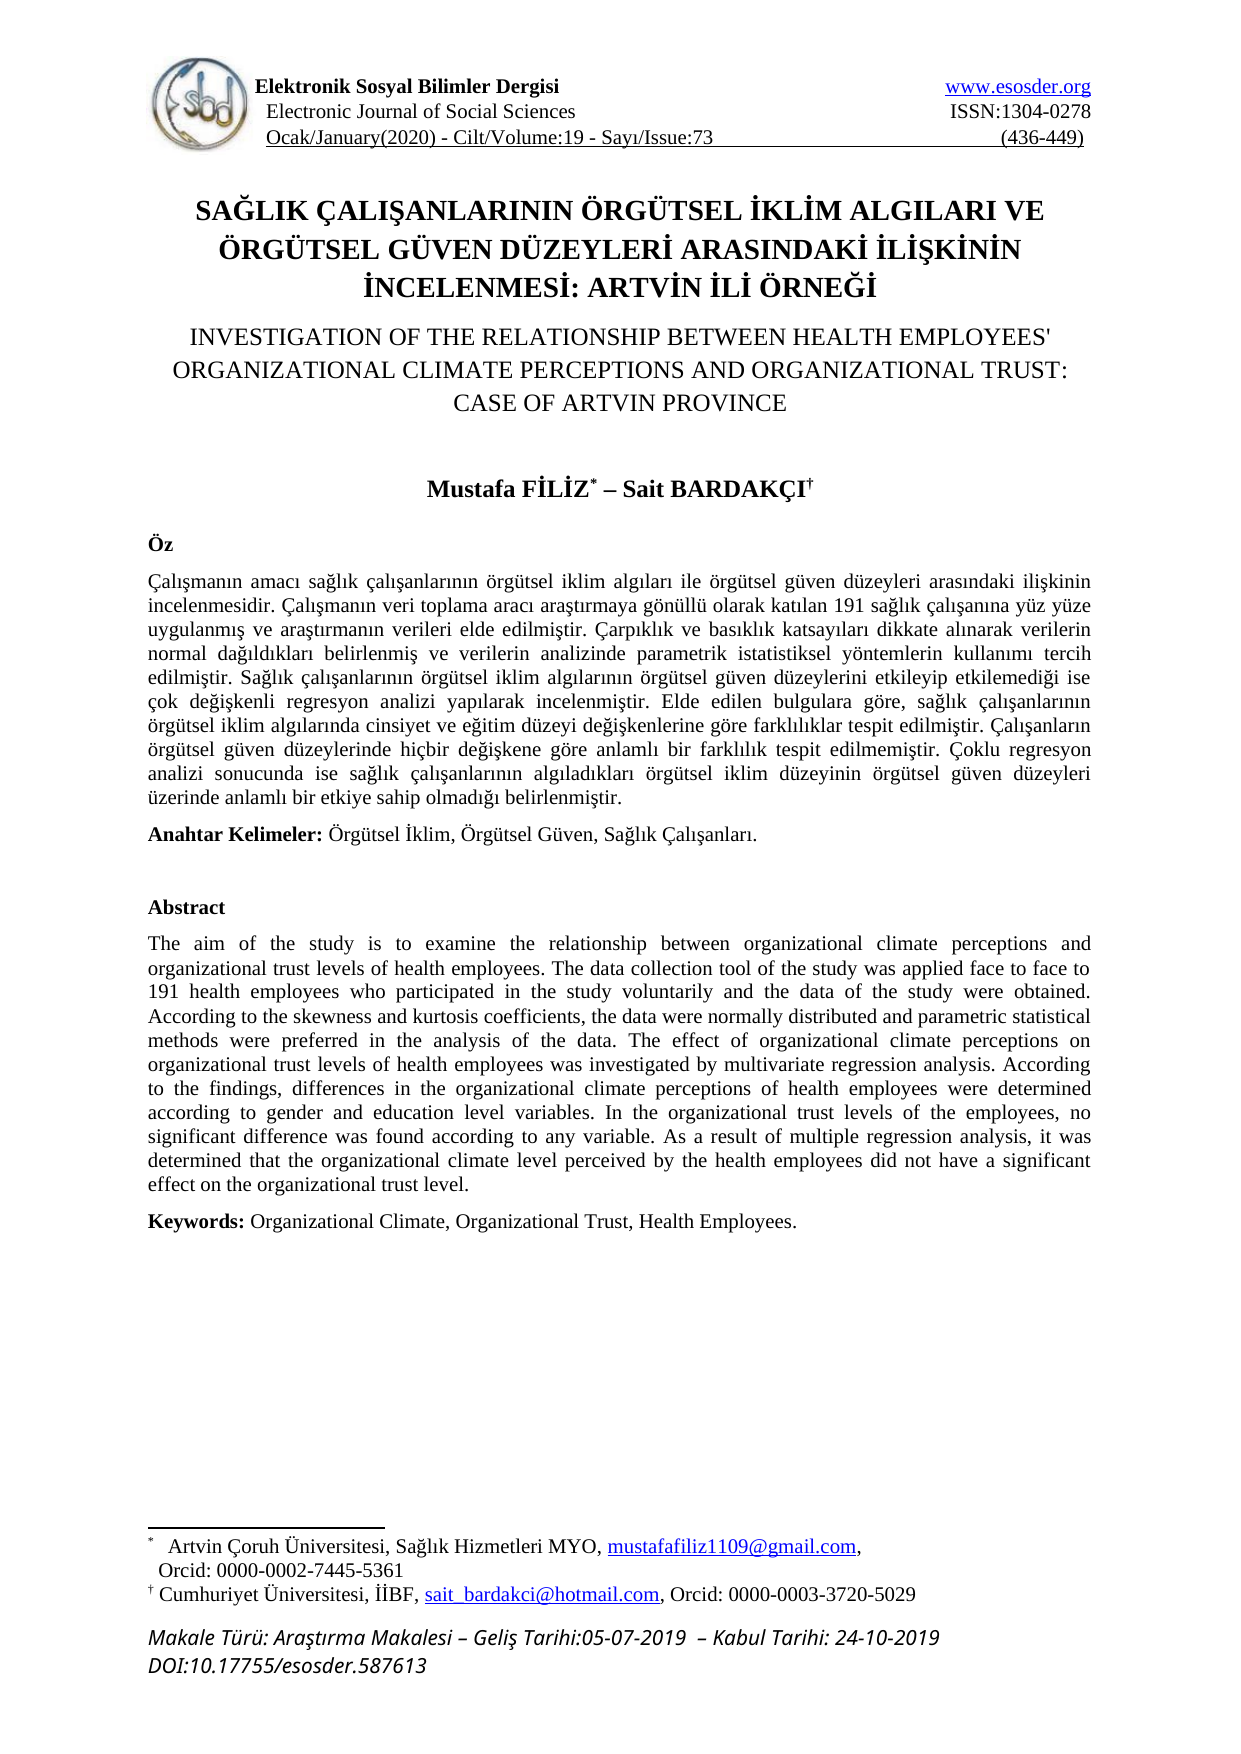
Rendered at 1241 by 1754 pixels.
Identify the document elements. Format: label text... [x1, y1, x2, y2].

text Keywords: Organizational Climate, Organizational Trust, Health Employees. [148, 1208, 1092, 1233]
picture [146, 56, 257, 155]
text Mustafa FİLİZ – Sait BARDAKÇI [148, 474, 1092, 503]
text Öz [148, 532, 1092, 556]
text INVESTIGATION OF THE RELATIONSHIP BETWEEN HEALTH EMPLOYEES' ORGANIZATIONAL CLIMATE PERCEPTIONS AND ORGANIZATIONAL TRUST: CASE OF ARTVIN PROVINCE [148, 322, 1092, 416]
text Çalışmanın amacı sağlık çalışanlarının örgütsel iklim algıları ile örgütsel güven düzeyleri arasındaki ilişkinin incelenmesidir. Çalışmanın veri toplama aracı araştırmaya gönüllü olarak katılan 191 sağlık çalışanına yüz yüze uygulanmış ve araştırmanın verileri elde edilmiştir. Çarpıklık ve basıklık katsayıları dikkate alınarak verilerin normal dağıldıkları belirlenmiş ve verilerin analizinde parametrik istatistiksel yöntemlerin kullanımı tercih edilmiştir. Sağlık çalışanlarının örgütsel iklim algılarının örgütsel güven düzeylerini etkileyip etkilemediği ise çok değişkenli regresyon analizi yapılarak incelenmiştir. Elde edilen bulgulara göre, sağlık çalışanlarının örgütsel iklim algılarında cinsiyet ve eğitim düzeyi değişkenlerine göre farklılıklar tespit edilmiştir. Çalışanların örgütsel güven düzeylerinde hiçbir değişkene göre anlamlı bir farklılık tespit edilmemiştir. Çoklu regresyon analizi sonucunda ise sağlık çalışanlarının algıladıkları örgütsel iklim düzeyinin örgütsel güven düzeyleri üzerinde anlamlı bir etkiye sahip olmadığı belirlenmiştir. [148, 568, 1092, 809]
text The aim of the study is to examine the relationship between organizational climate perceptions and organizational trust levels of health employees. The data collection tool of the study was applied face to face to 191 health employees who participated in the study voluntarily and the data of the study were obtained. According to the skewness and kurtosis coefficients, the data were normally distributed and parametric statistical methods were preferred in the analysis of the data. The effect of organizational climate perceptions on organizational trust levels of health employees was investigated by multivariate regression analysis. According to the findings, differences in the organizational climate perceptions of health employees were determined according to gender and education level variables. In the organizational trust levels of the employees, no significant difference was found according to any variable. As a result of multiple regression analysis, it was determined that the organizational climate level perceived by the health employees did not have a significant effect on the organizational trust level. [148, 931, 1092, 1196]
text SAĞLIK ÇALIŞANLARININ ÖRGÜTSEL İKLİM ALGILARI VE ÖRGÜTSEL GÜVEN DÜZEYLERİ ARASINDAKİ İLİŞKİNİN İNCELENMESİ: ARTVİN İLİ ÖRNEĞİ [148, 193, 1092, 304]
text Anahtar Kelimeler: Örgütsel İklim, Örgütsel Güven, Sağlık Çalışanları. [148, 822, 1092, 846]
text Abstract [148, 895, 1092, 919]
